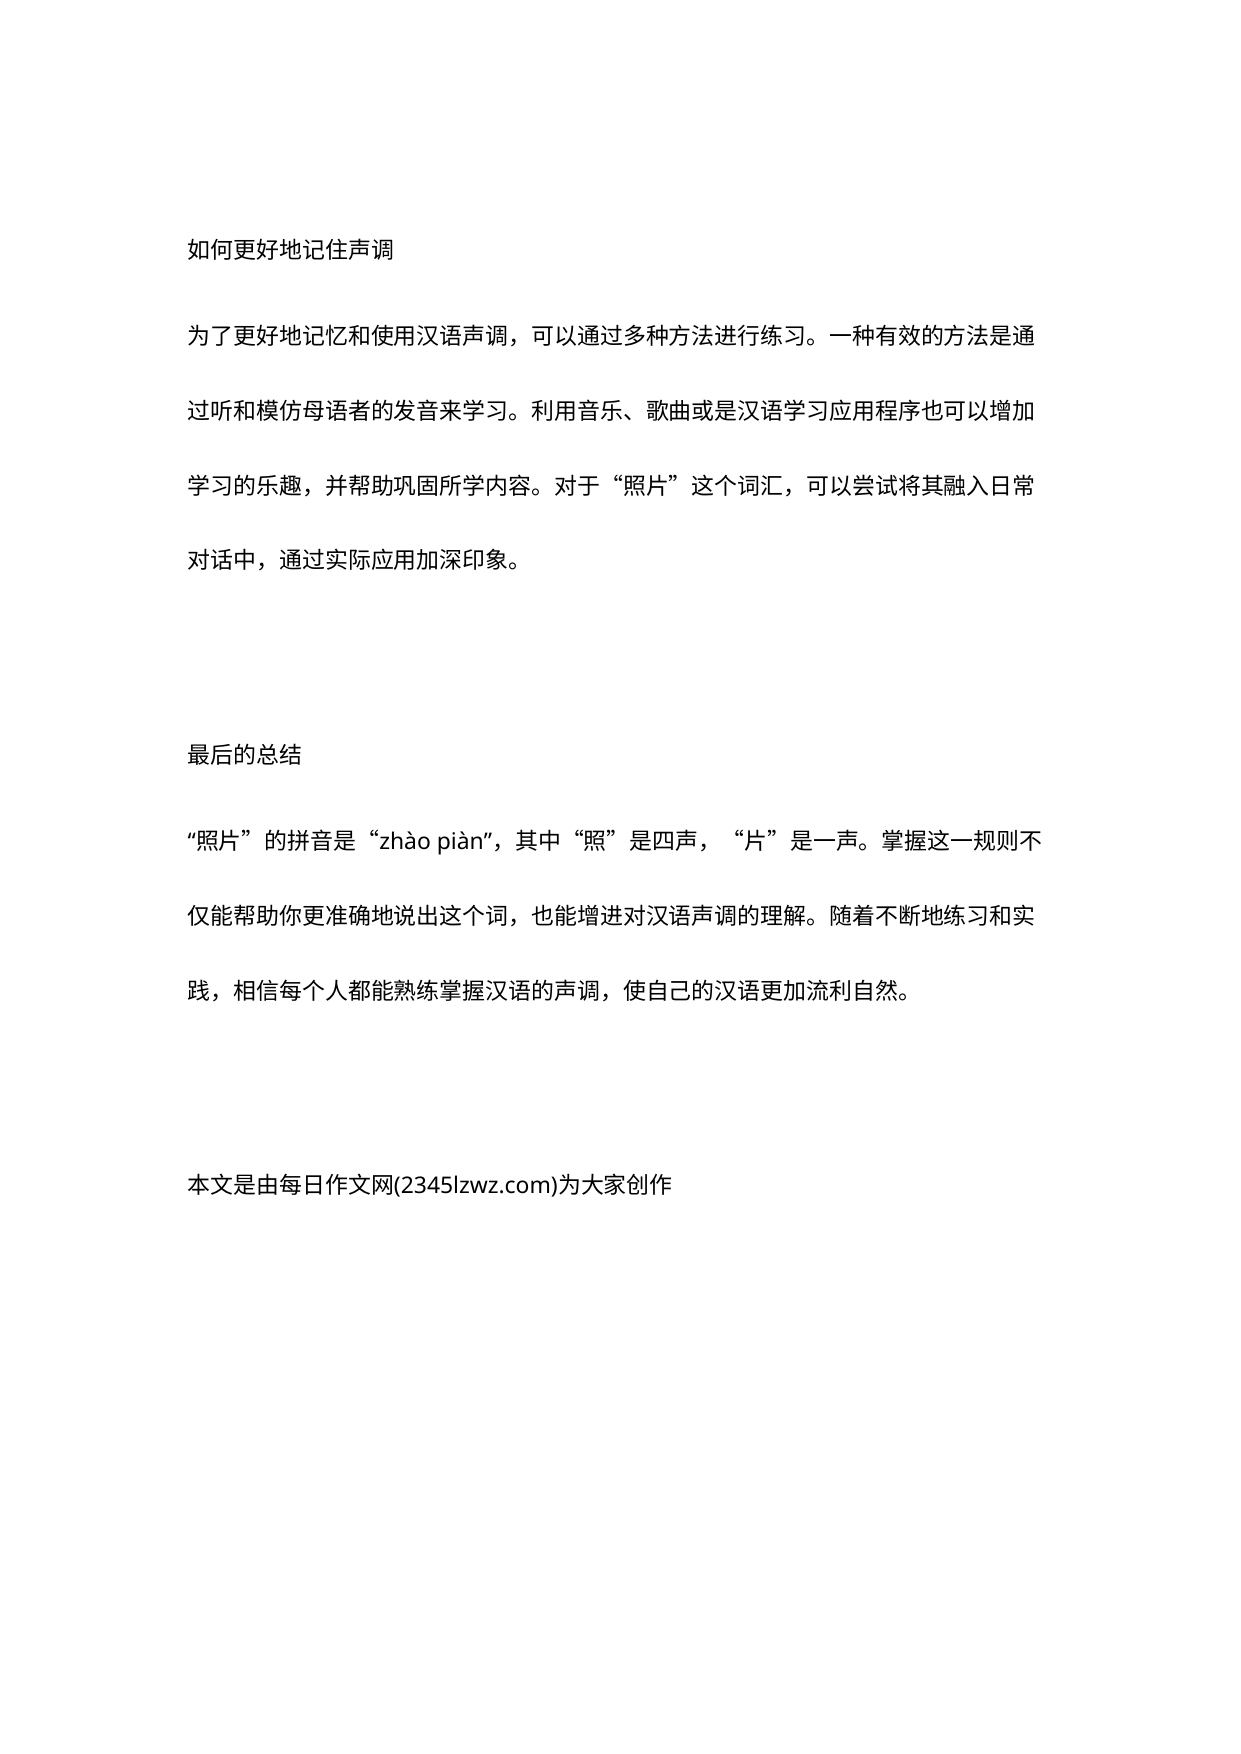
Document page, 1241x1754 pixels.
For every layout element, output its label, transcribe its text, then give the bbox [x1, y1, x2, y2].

text 如何更好地记住声调 [187, 216, 1053, 281]
text 本文是由每日作文网(2345lzwz.com)为大家创作 [187, 1151, 1053, 1216]
text “照片”的拼音是“zhào piàn”，其中“照”是四声，“片”是一声。掌握这一规则不仅能帮助你更准确地说出这个词，也能增进对汉语声调的理解。随着不断地练习和实践，相信每个人都能熟练掌握汉语的声调，使自己的汉语更加流利自然。 [187, 807, 1053, 1022]
text 为了更好地记忆和使用汉语声调，可以通过多种方法进行练习。一种有效的方法是通过听和模仿母语者的发音来学习。利用音乐、歌曲或是汉语学习应用程序也可以增加学习的乐趣，并帮助巩固所学内容。对于“照片”这个词汇，可以尝试将其融入日常对话中，通过实际应用加深印象。 [187, 302, 1053, 591]
text 最后的总结 [187, 721, 1053, 786]
